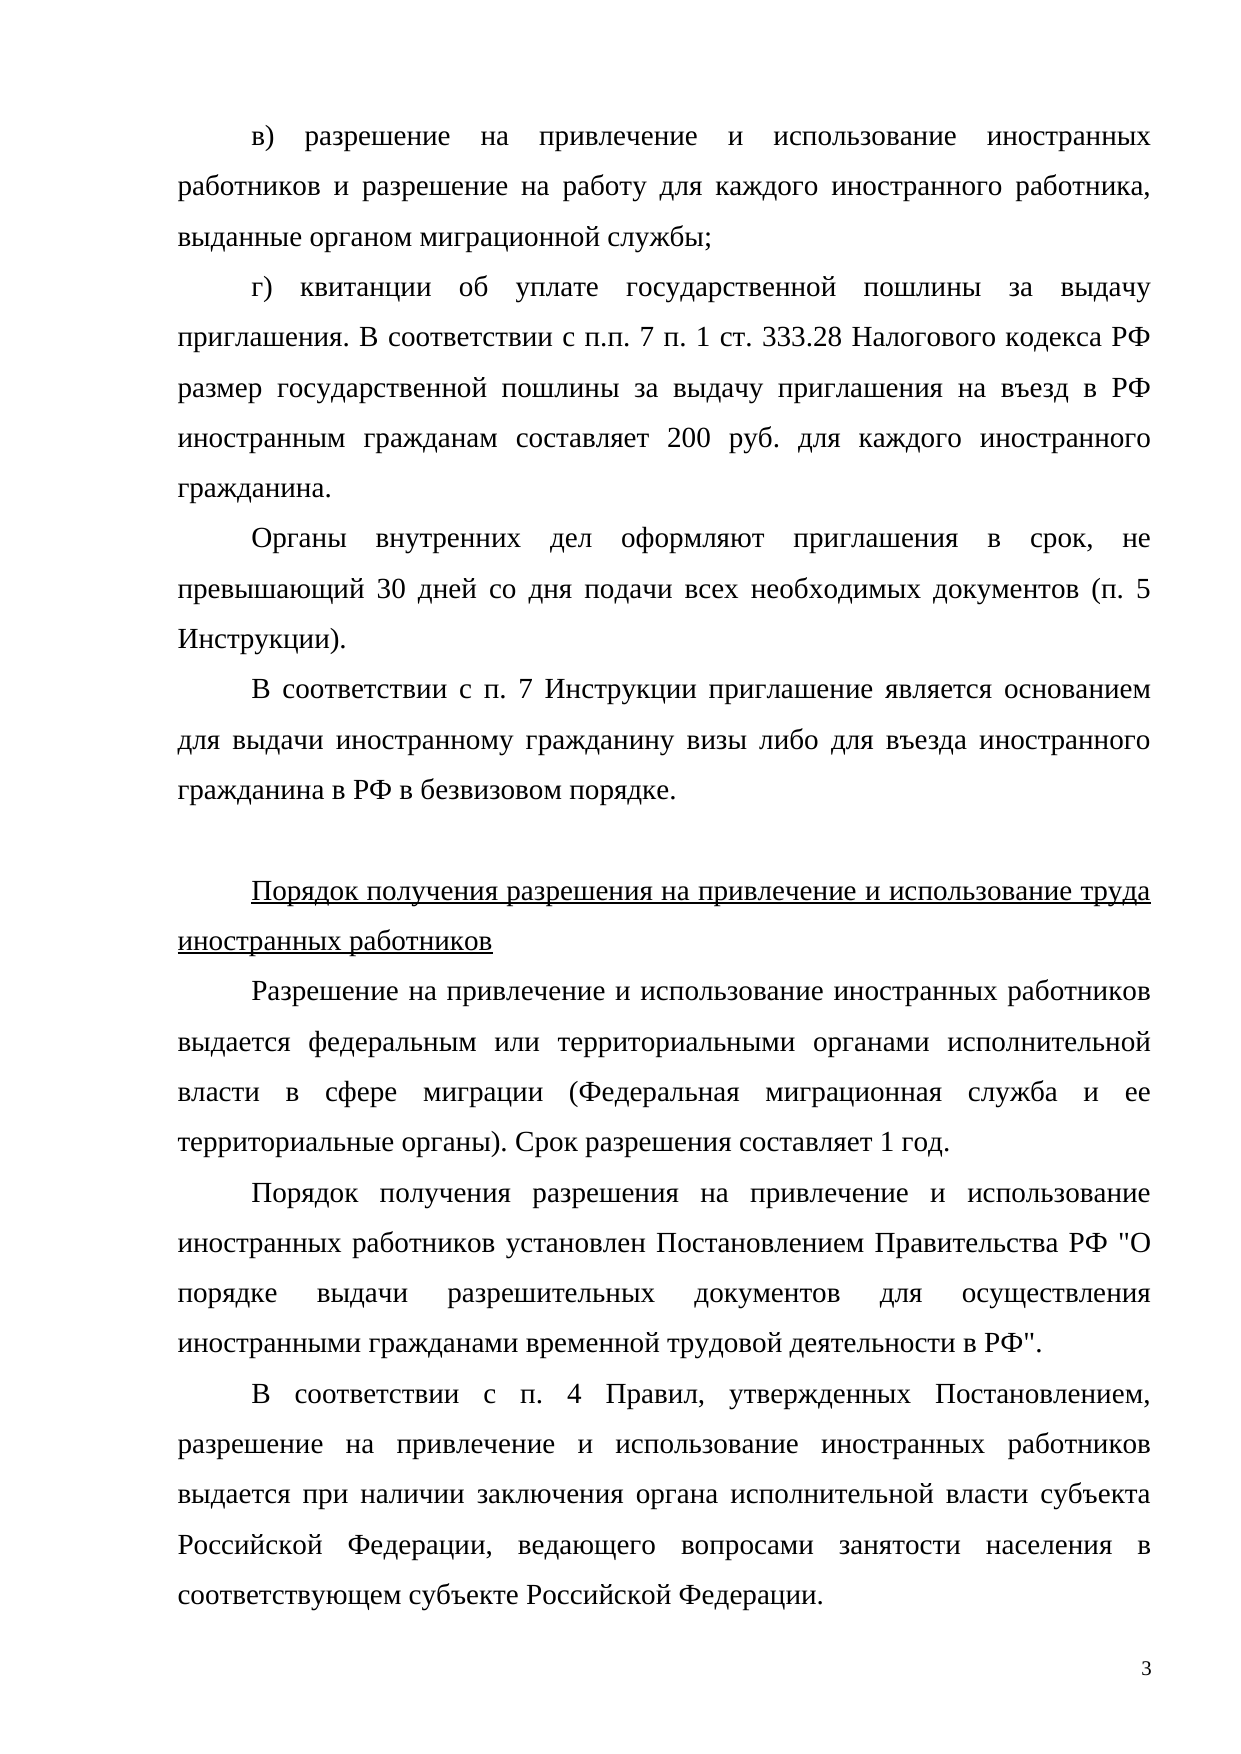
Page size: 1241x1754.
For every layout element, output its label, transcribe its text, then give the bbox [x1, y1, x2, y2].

text Органы внутренних дел оформляют приглашения в срок, не превышающий 30 дней со дня подачи всех необходимых документов (п. 5 Инструкции). [177, 521, 1152, 655]
text Порядок получения разрешения на привлечение и использование иностранных работников установлен Постановлением Правительства РФ "О порядке выдачи разрешительных документов для осуществления иностранными гражданами временной трудовой деятельности в РФ". [177, 1175, 1152, 1359]
text В соответствии с п. 4 Правил, утвержденных Постановлением, разрешение на привлечение и использование иностранных работников выдается при наличии заключения органа исполнительной власти субъекта Российской Федерации, ведающего вопросами занятости населения в соответствующем субъекте Российской Федерации. [177, 1376, 1152, 1611]
text г) квитанции об уплате государственной пошлины за выдачу приглашения. В соответствии с п.п. 7 п. 1 ст. 333.28 Налогового кодекса РФ размер государственной пошлины за выдачу приглашения на въезд в РФ иностранным гражданам составляет 200 руб. для каждого иностранного гражданина. [177, 269, 1152, 504]
text в) разрешение на привлечение и использование иностранных работников и разрешение на работу для каждого иностранного работника, выданные органом миграционной службы; [177, 118, 1152, 252]
text Разрешение на привлечение и использование иностранных работников выдается федеральным или территориальными органами исполнительной власти в сфере миграции (Федеральная миграционная служба и ее территориальные органы). Срок разрешения составляет 1 год. [177, 973, 1152, 1158]
text В соответствии с п. 7 Инструкции приглашение является основанием для выдачи иностранному гражданину визы либо для въезда иностранного гражданина в РФ в безвизовом порядке. [177, 672, 1152, 806]
text Порядок получения разрешения на привлечение и использование труда иностранных работников [177, 873, 1152, 957]
